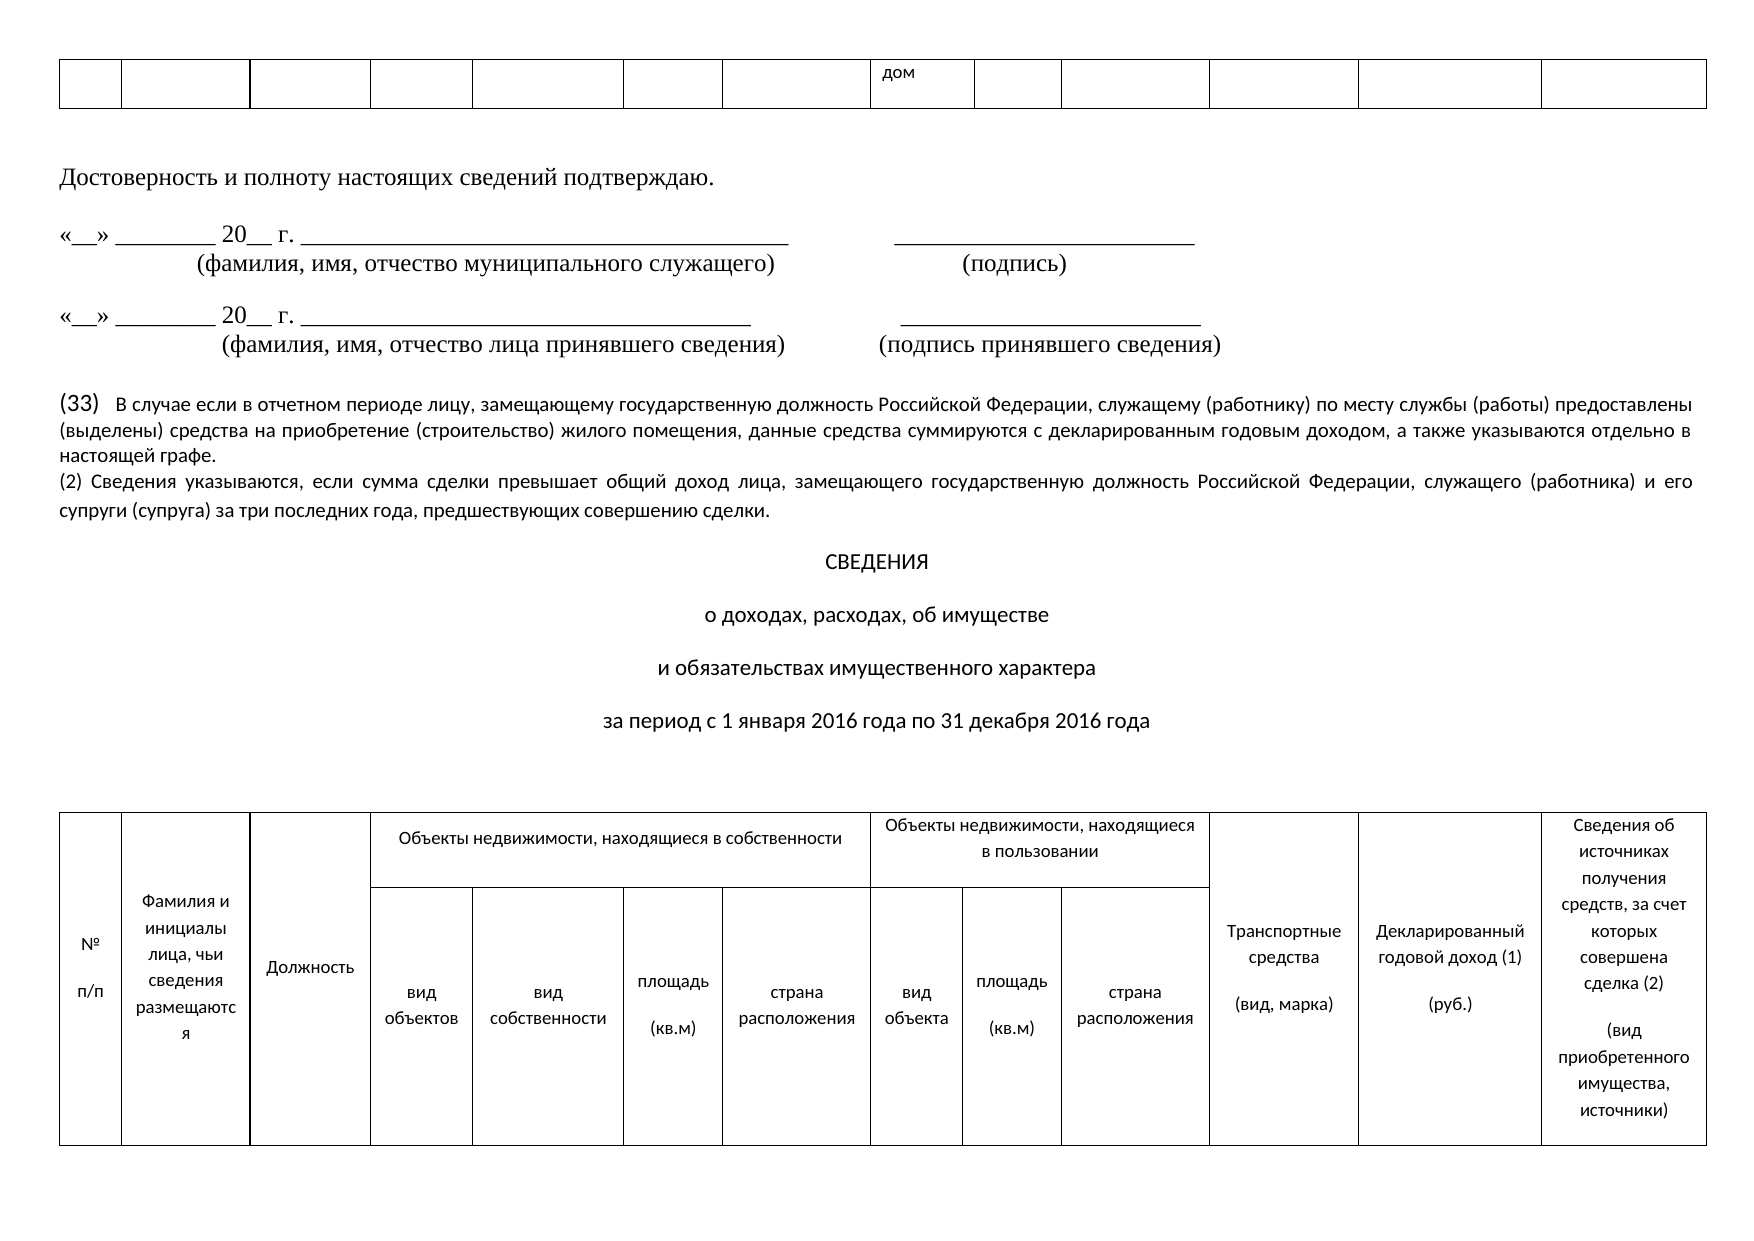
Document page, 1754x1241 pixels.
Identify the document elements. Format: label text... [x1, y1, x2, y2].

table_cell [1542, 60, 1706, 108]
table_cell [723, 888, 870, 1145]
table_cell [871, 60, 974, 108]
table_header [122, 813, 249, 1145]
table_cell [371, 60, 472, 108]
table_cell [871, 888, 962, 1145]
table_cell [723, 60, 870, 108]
text о доходах, расходах, об имуществе [59, 600, 1695, 628]
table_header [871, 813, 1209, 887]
text и обязательствах имущественного характера [59, 653, 1695, 681]
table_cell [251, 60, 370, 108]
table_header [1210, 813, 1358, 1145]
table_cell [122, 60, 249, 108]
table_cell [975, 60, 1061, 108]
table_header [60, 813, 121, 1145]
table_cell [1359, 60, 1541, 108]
text (2) Сведения указываются, если сумма сделки превышает общий доход лица, замещающего государственную должность Российской Федерации, служащего (работника) и его супруги (супруга) за три последних года, предшествующих совершению сделки. [59, 468, 1695, 523]
text за период с 1 января 2016 года по 31 декабря 2016 года [59, 706, 1695, 734]
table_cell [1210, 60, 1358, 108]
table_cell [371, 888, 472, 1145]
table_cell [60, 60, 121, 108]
text «__» ________ 20__ г. ____________________________________ ________________________ [59, 300, 1695, 329]
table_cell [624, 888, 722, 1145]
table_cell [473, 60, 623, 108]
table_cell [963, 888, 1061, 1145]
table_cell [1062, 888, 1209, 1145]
text (фамилия, имя, отчество муниципального служащего) (подпись) [59, 248, 1695, 277]
text (фамилия, имя, отчество лица принявшего сведения) (подпись принявшего сведения) [59, 329, 1695, 358]
text Достоверность и полноту настоящих сведений подтверждаю. [59, 162, 1695, 191]
list В случае если в отчетном периоде лицу, замещающему государственную должность Российской Федерации, служащему (работнику) по месту службы (работы) предоставлены (выделены) средства на приобретение (строительство) жилого помещения, данные средства суммируются с декларированным годовым доходом, а также указываются отдельно в настоящей графе. [59, 387, 1695, 468]
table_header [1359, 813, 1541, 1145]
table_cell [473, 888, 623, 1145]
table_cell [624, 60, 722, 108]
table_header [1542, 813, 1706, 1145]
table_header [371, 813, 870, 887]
text «__» ________ 20__ г. _______________________________________ ________________________ [59, 219, 1695, 248]
text СВЕДЕНИЯ [59, 547, 1695, 575]
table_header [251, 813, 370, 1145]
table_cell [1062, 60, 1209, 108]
